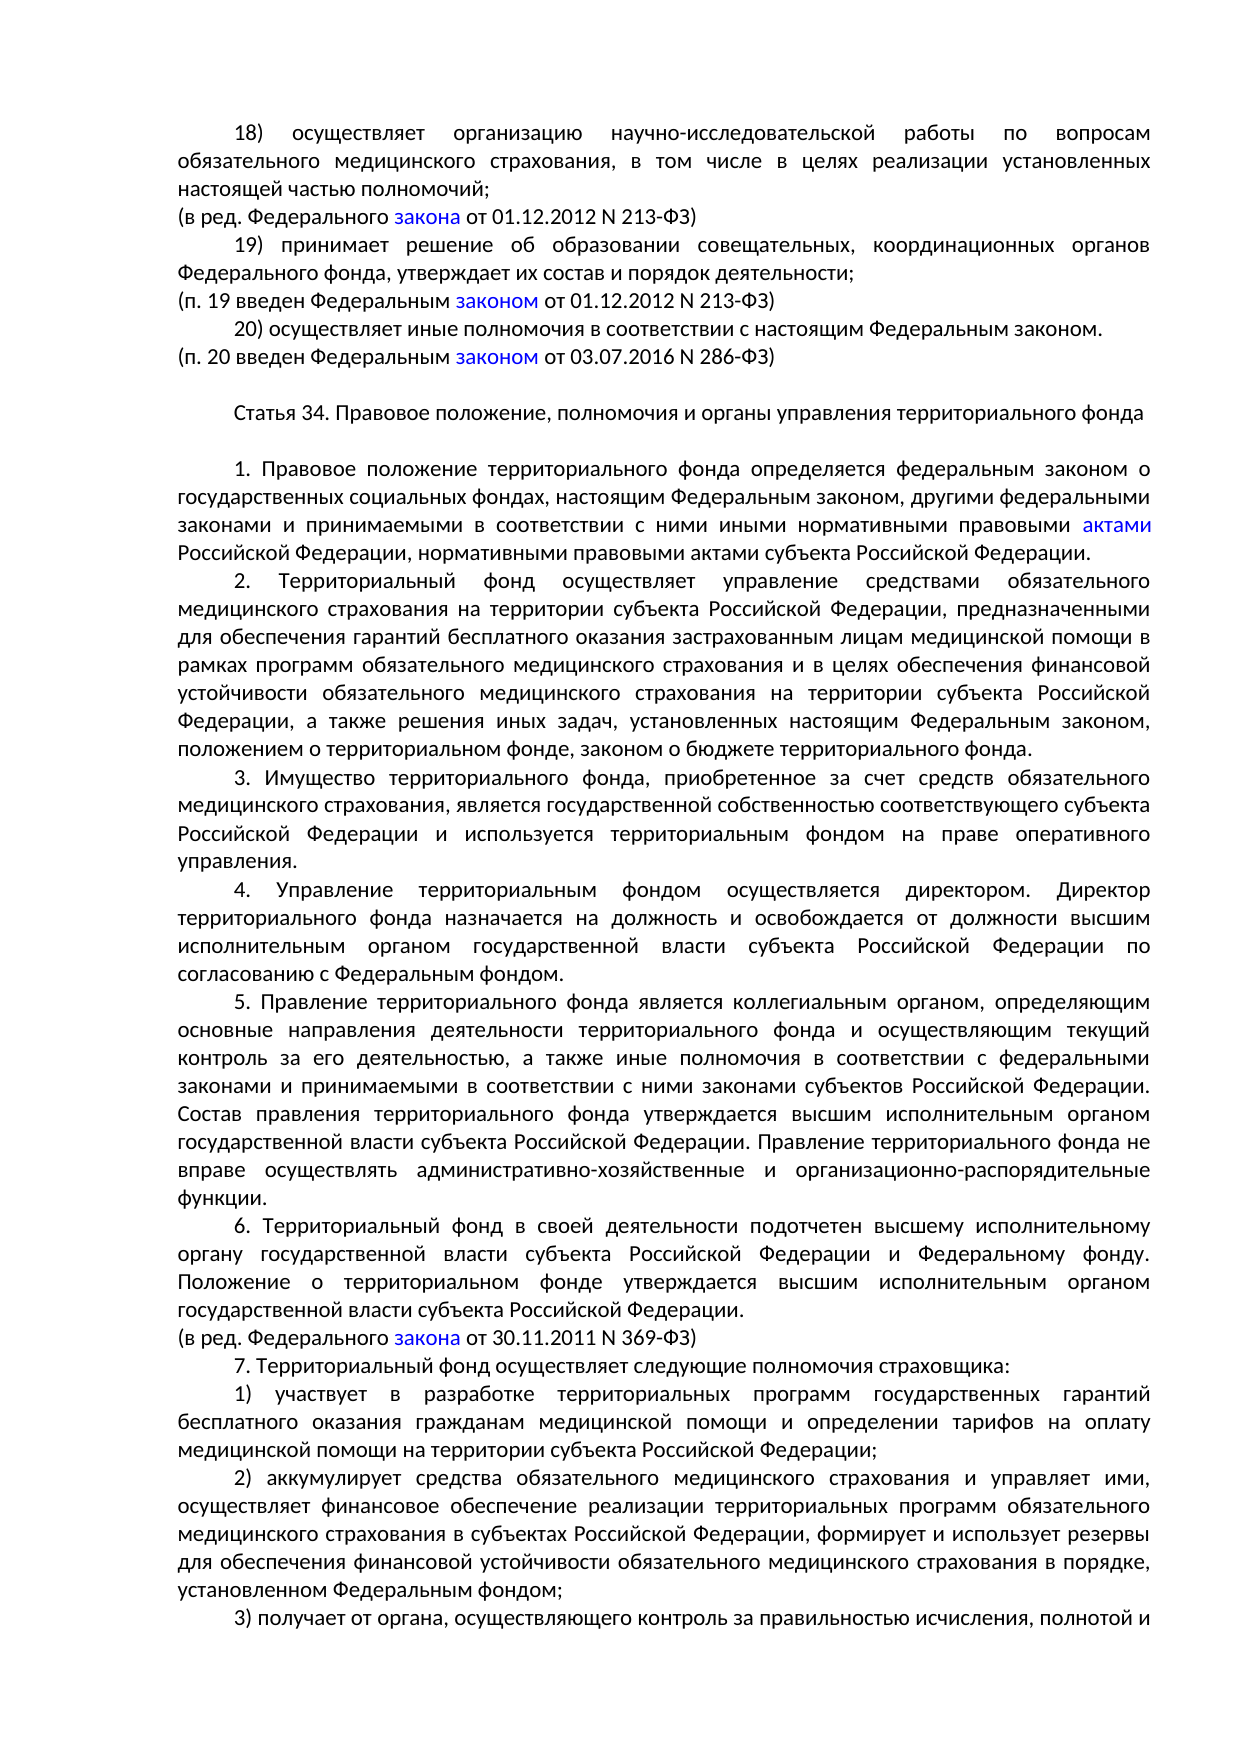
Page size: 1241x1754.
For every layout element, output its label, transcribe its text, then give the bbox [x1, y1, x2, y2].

text 4. Управление территориальным фондом осуществляется директором. Директор территориального фонда назначается на должность и освобождается от должности высшим исполнительным органом государственной власти субъекта Российской Федерации по согласованию с Федеральным фондом. [177, 875, 1152, 987]
text 2) аккумулирует средства обязательного медицинского страхования и управляет ими, осуществляет финансовое обеспечение реализации территориальных программ обязательного медицинского страхования в субъектах Российской Федерации, формирует и использует резервы для обеспечения финансовой устойчивости обязательного медицинского страхования в порядке, установленном Федеральным фондом; [177, 1463, 1152, 1603]
text 2. Территориальный фонд осуществляет управление средствами обязательного медицинского страхования на территории субъекта Российской Федерации, предназначенными для обеспечения гарантий бесплатного оказания застрахованным лицам медицинской помощи в рамках программ обязательного медицинского страхования и в целях обеспечения финансовой устойчивости обязательного медицинского страхования на территории субъекта Российской Федерации, а также решения иных задач, установленных настоящим Федеральным законом, положением о территориальном фонде, законом о бюджете территориального фонда. [177, 566, 1152, 763]
text 3. Имущество территориального фонда, приобретенное за счет средств обязательного медицинского страхования, является государственной собственностью соответствующего субъекта Российской Федерации и используется территориальным фондом на праве оперативного управления. [177, 763, 1152, 875]
text 5. Правление территориального фонда является коллегиальным органом, определяющим основные направления деятельности территориального фонда и осуществляющим текущий контроль за его деятельностью, а также иные полномочия в соответствии с федеральными законами и принимаемыми в соответствии с ними законами субъектов Российской Федерации. Состав правления территориального фонда утверждается высшим исполнительным органом государственной власти субъекта Российской Федерации. Правление территориального фонда не вправе осуществлять административно-хозяйственные и организационно-распорядительные функции. [177, 987, 1152, 1211]
text 6. Территориальный фонд в своей деятельности подотчетен высшему исполнительному органу государственной власти субъекта Российской Федерации и Федеральному фонду. Положение о территориальном фонде утверждается высшим исполнительным органом государственной власти субъекта Российской Федерации. [177, 1211, 1152, 1323]
text 18) осуществляет организацию научно-исследовательской работы по вопросам обязательного медицинского страхования, в том числе в целях реализации установленных настоящей частью полномочий; [177, 118, 1152, 202]
text 20) осуществляет иные полномочия в соответствии с настоящим Федеральным законом. [177, 314, 1152, 342]
text Статья 34. Правовое положение, полномочия и органы управления территориального фонда [177, 398, 1152, 426]
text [177, 1603, 1152, 1631]
text (в ред. Федерального закона от 30.11.2011 N 369-ФЗ) [177, 1323, 1152, 1351]
text 7. Территориальный фонд осуществляет следующие полномочия страховщика: [177, 1351, 1152, 1379]
text (п. 19 введен Федеральным законом от 01.12.2012 N 213-ФЗ) [177, 286, 1152, 314]
text 19) принимает решение об образовании совещательных, координационных органов Федерального фонда, утверждает их состав и порядок деятельности; [177, 230, 1152, 286]
text (п. 20 введен Федеральным законом от 03.07.2016 N 286-ФЗ) [177, 342, 1152, 370]
text 1) участвует в разработке территориальных программ государственных гарантий бесплатного оказания гражданам медицинской помощи и определении тарифов на оплату медицинской помощи на территории субъекта Российской Федерации; [177, 1379, 1152, 1463]
text (в ред. Федерального закона от 01.12.2012 N 213-ФЗ) [177, 202, 1152, 230]
text 1. Правовое положение территориального фонда определяется федеральным законом о государственных социальных фондах, настоящим Федеральным законом, другими федеральными законами и принимаемыми в соответствии с ними иными нормативными правовыми актами Российской Федерации, нормативными правовыми актами субъекта Российской Федерации. [177, 454, 1152, 566]
